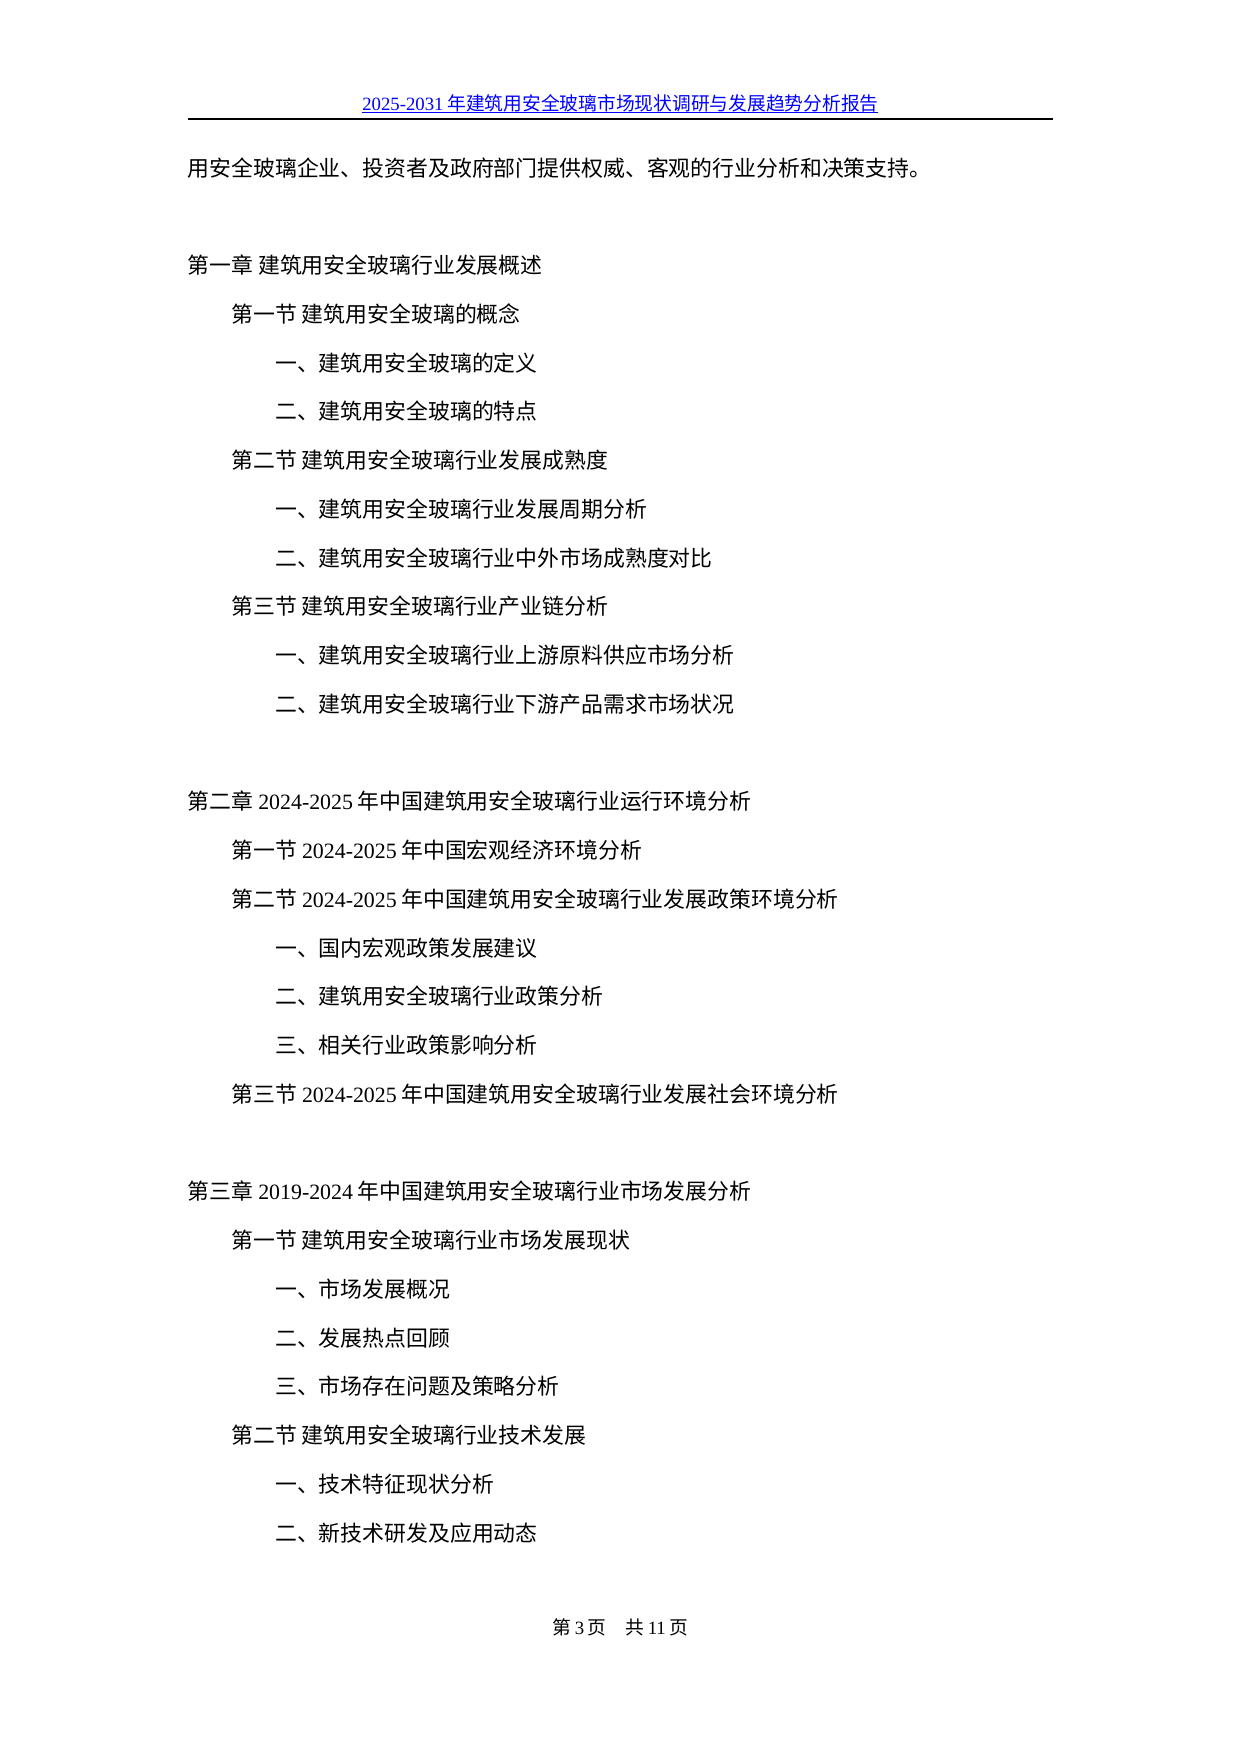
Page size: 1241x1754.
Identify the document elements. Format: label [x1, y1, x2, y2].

text [187, 150, 1053, 1548]
